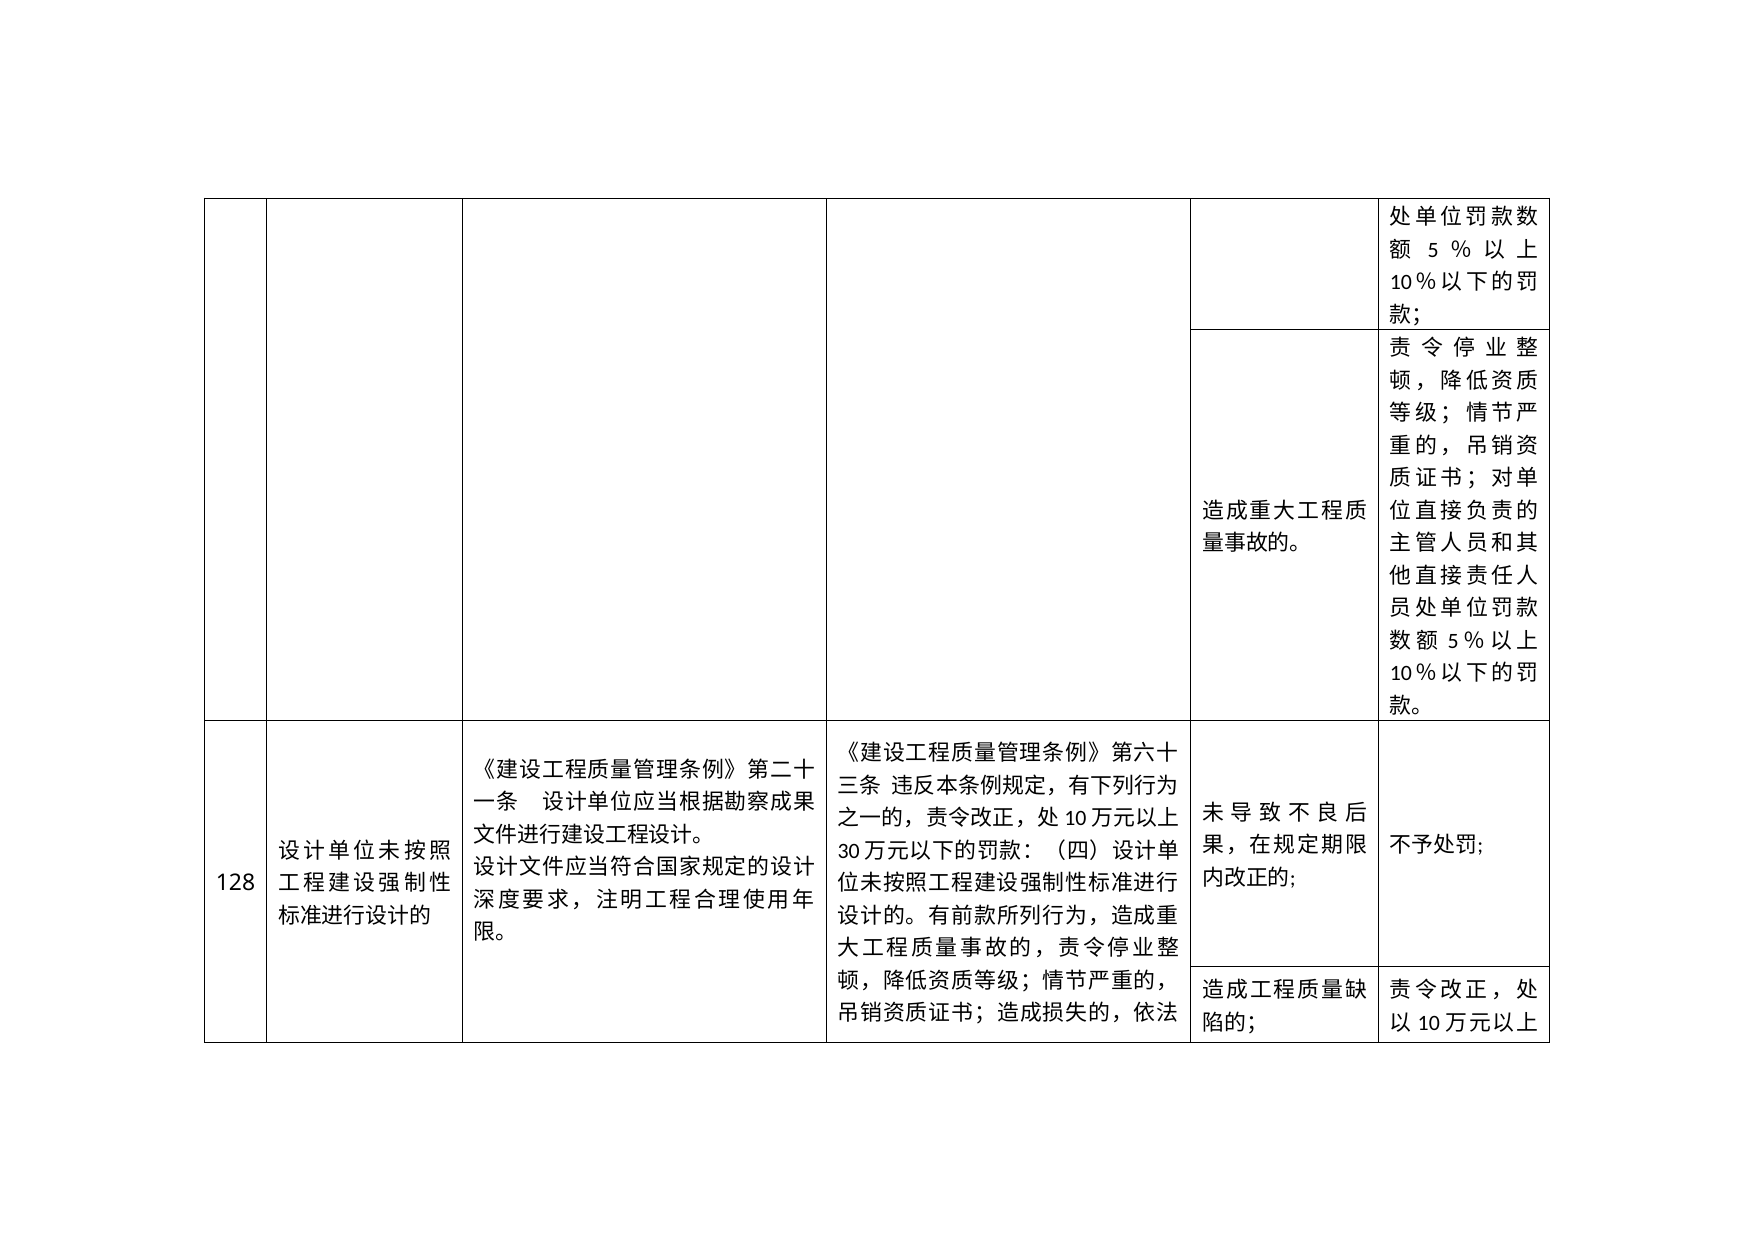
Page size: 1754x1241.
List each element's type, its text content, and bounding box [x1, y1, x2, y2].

table_cell 造成工程质量缺陷的； [1191, 967, 1378, 1042]
table_cell 《建设工程质量管理条例》第六十三条 违反本条例规定，有下列行为之一的，责令改正，处10万元以上30万元以下的罚款：（四）设计单位未按照工程建设强制性标准进行设计的。有前款所列行为，造成重大工程质量事故的，责令停业整顿，降低资质等级；情节严重的，吊销资质证书；造成损失的，依法承担赔偿责任。 [827, 721, 1190, 1042]
table_cell 不予处罚; [1379, 721, 1549, 966]
table_cell 《建设工程质量管理条例》第二十一条 设计单位应当根据勘察成果文件进行建设工程设计。 设计文件应当符合国家规定的设计深度要求，注明工程合理使用年限。 [463, 721, 826, 1042]
table_cell 未导致不良后果，在规定期限内改正的; [1191, 721, 1378, 966]
table_cell 责令停业整顿，降低资质等级；情节严重的，吊销资质证书；对单位直接负责的主管人员和其他直接责任人员处单位罚款数额5％以上10％以下的罚款。 [1379, 330, 1549, 720]
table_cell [1379, 967, 1549, 1042]
table_cell 造成重大工程质量事故的。 [1191, 330, 1378, 720]
table_cell 128 [205, 721, 266, 1042]
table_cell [1379, 199, 1549, 329]
table_cell 设计单位未按照工程建设强制性标准进行设计的 [267, 721, 462, 1042]
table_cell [1191, 199, 1378, 329]
